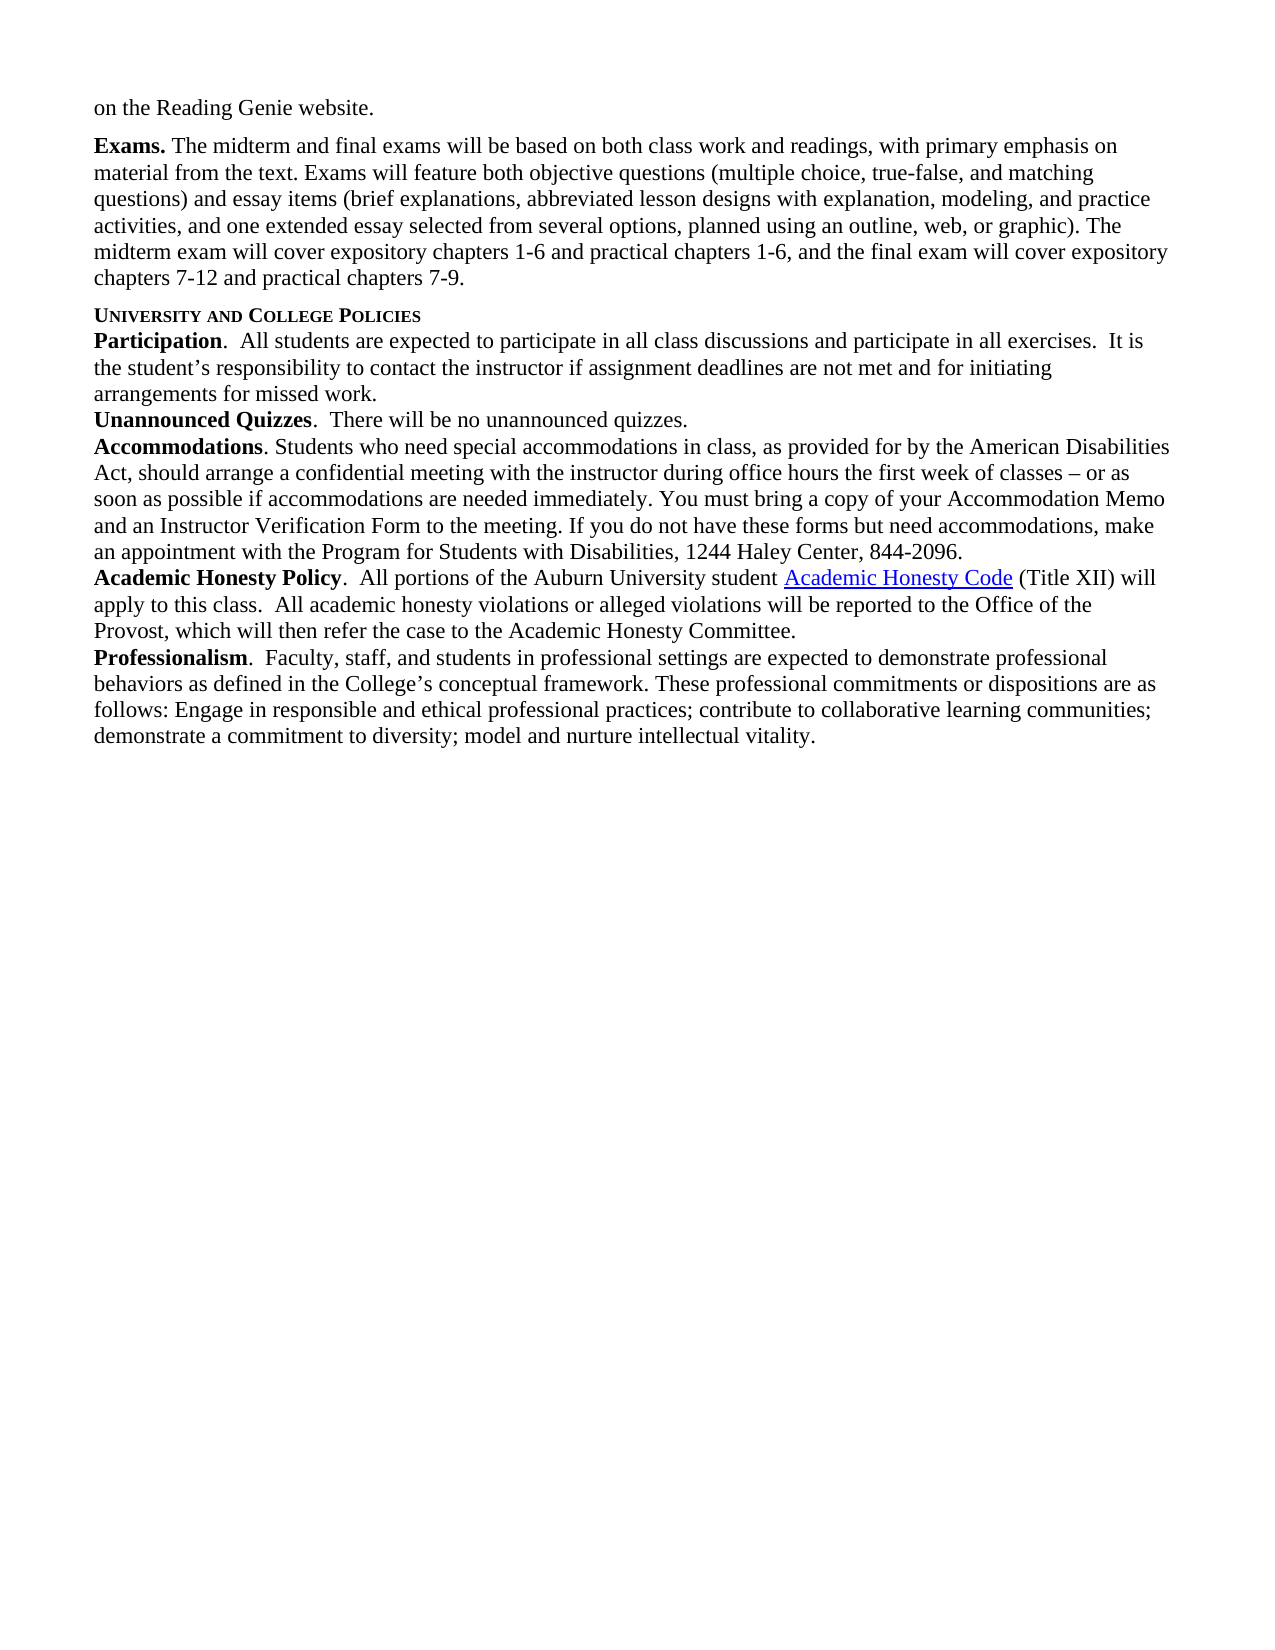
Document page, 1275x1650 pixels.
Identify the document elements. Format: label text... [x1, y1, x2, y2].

text Academic Honesty Policy. All portions of the Auburn University student Academic Honesty Code (Title XII) will apply to this class. All academic honesty violations or alleged violations will be reported to the Office of the Provost, which will then refer the case to the Academic Honesty Committee. [94, 564, 1172, 643]
text Participation. All students are expected to participate in all class discussions and participate in all exercises. It is the student’s responsibility to contact the instructor if assignment deadlines are not met and for initiating arrangements for missed work. [94, 327, 1172, 406]
text University and College Policies [94, 303, 1172, 327]
text Unannounced Quizzes. There will be no unannounced quizzes. [94, 406, 1172, 433]
text Professionalism. Faculty, staff, and students in professional settings are expected to demonstrate professional behaviors as defined in the College’s conceptual framework. These professional commitments or dispositions are as follows: Engage in responsible and ethical professional practices; contribute to collaborative learning communities; demonstrate a commitment to diversity; model and nurture intellectual vitality. [94, 643, 1172, 749]
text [94, 94, 1172, 120]
text Exams. The midterm and final exams will be based on both class work and readings, with primary emphasis on material from the text. Exams will feature both objective questions (multiple choice, true-false, and matching questions) and essay items (brief explanations, abbreviated lesson designs with explanation, modeling, and practice activities, and one extended essay selected from several options, planned using an outline, web, or graphic). The midterm exam will cover expository chapters 1-6 and practical chapters 1-6, and the final exam will cover expository chapters 7-12 and practical chapters 7-9. [94, 133, 1172, 291]
text Accommodations. Students who need special accommodations in class, as provided for by the American Disabilities Act, should arrange a confidential meeting with the instructor during office hours the first week of classes – or as soon as possible if accommodations are needed immediately. You must bring a copy of your Accommodation Memo and an Instructor Verification Form to the meeting. If you do not have these forms but need accommodations, make an appointment with the Program for Students with Disabilities, 1244 Haley Center, 844-2096. [94, 433, 1172, 564]
